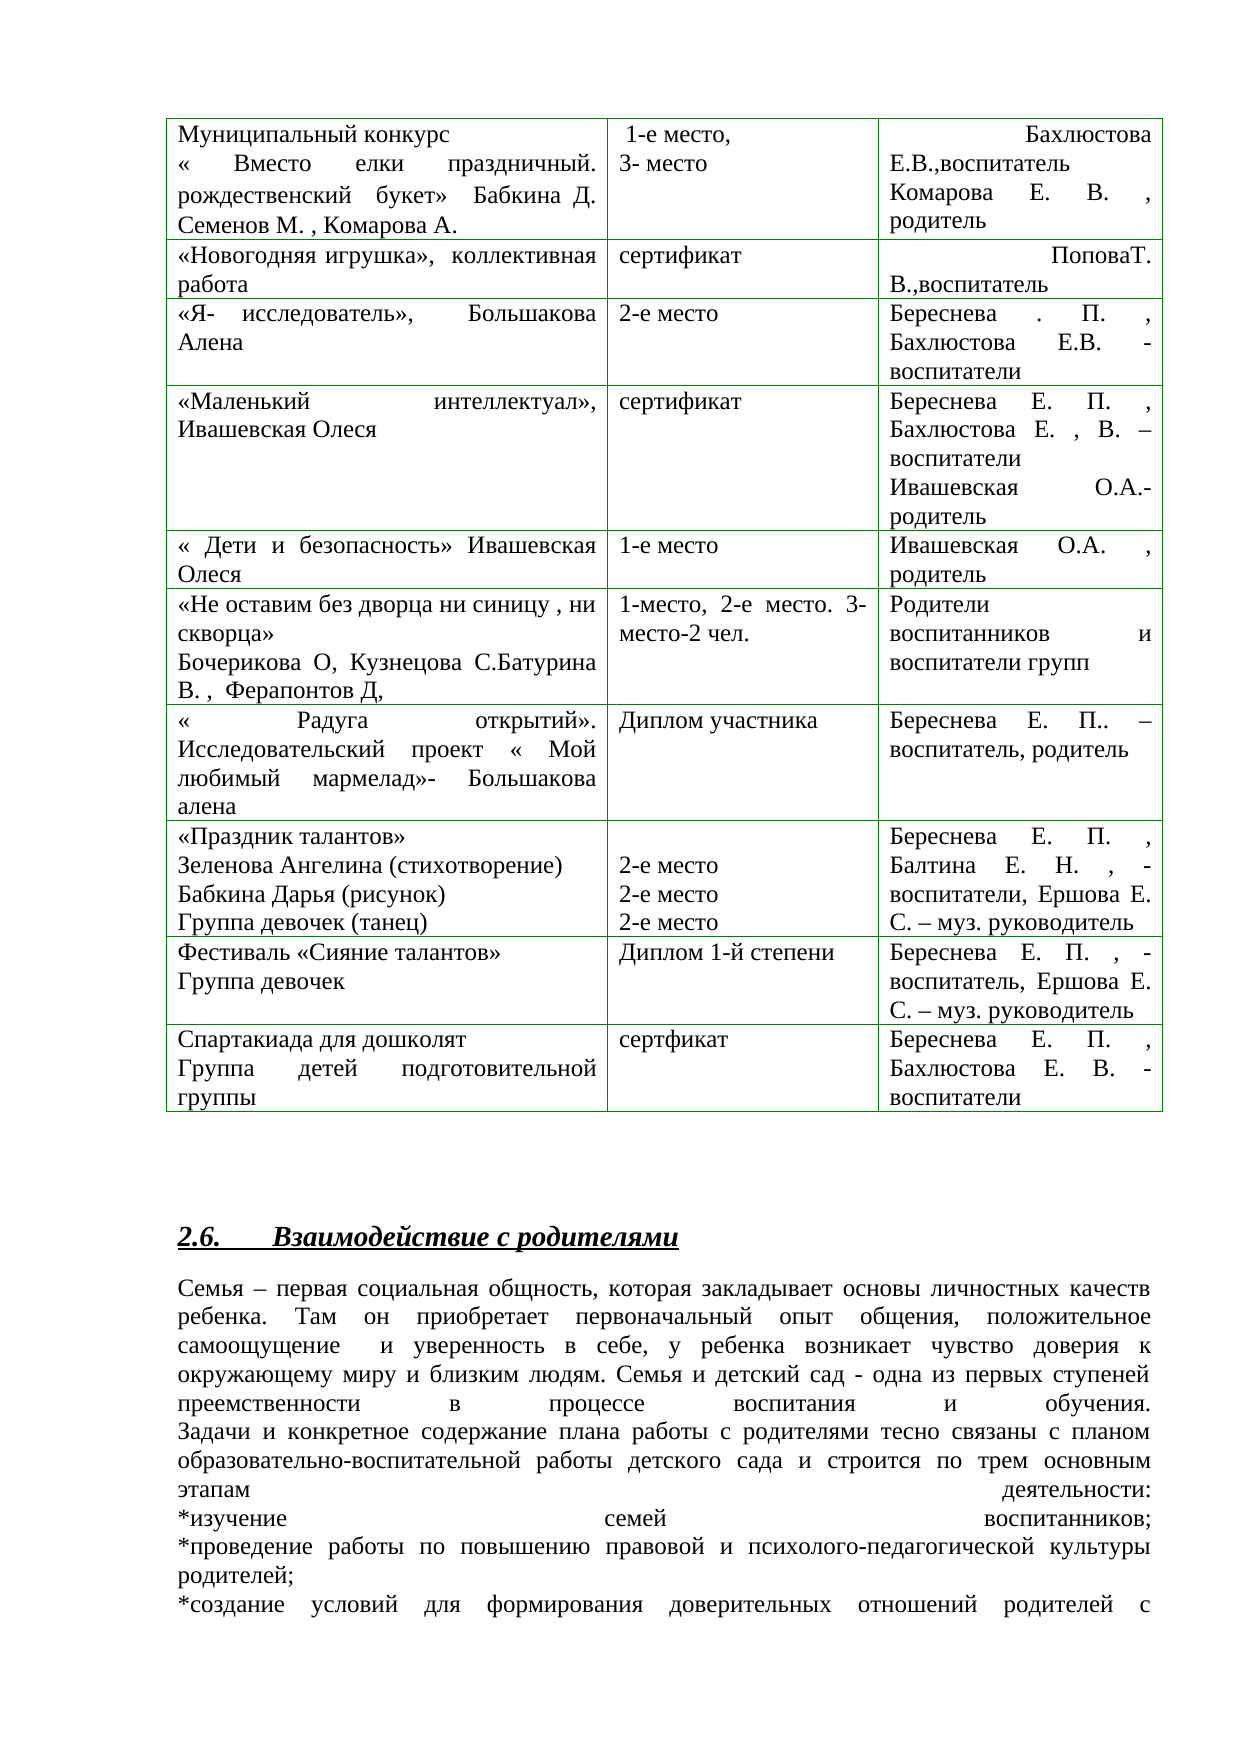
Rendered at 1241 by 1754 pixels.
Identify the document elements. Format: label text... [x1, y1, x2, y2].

text 2.6. Взаимодействие с родителями [177, 1219, 1152, 1253]
table_cell « Дети и безопасность» Ивашевская Олеся [167, 531, 607, 588]
table_cell 2-е место [608, 299, 878, 385]
table_cell Береснева Е. П. , - воспитатель, Ершова Е. С. – муз. руководитель [879, 937, 1162, 1023]
table_cell ПоповаТ. В.,воспитатель [879, 240, 1162, 297]
table_cell 2-е место 2-е место 2-е место [608, 821, 878, 936]
table_cell Бахлюстова Е.В.,воспитатель Комарова Е. В. , родитель [879, 119, 1162, 239]
table_cell «Праздник талантов» Зеленова Ангелина (стихотворение) Бабкина Дарья (рисунок) Группа девочек (танец) [167, 821, 607, 936]
table_cell Береснева . П. , Бахлюстова Е.В. - воспитатели [879, 299, 1162, 385]
table_cell Береснева Е. П.. – воспитатель, родитель [879, 705, 1162, 820]
table_cell Береснева Е. П. , Бахлюстова Е. В. - воспитатели [879, 1025, 1162, 1111]
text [177, 1273, 1152, 1618]
table_cell 1-е место, 3- место [608, 119, 878, 239]
table_cell «Я- исследователь», Большакова Алена [167, 299, 607, 385]
table_cell Муниципальный конкурс « Вместо елки праздничный. рождественский букет» Бабкина Д. Семенов М. , Комарова А. [167, 119, 607, 239]
table_cell Береснева Е. П. , Бахлюстова Е. , В. – воспитатели Ивашевская О.А.- родитель [879, 386, 1162, 529]
table_cell сертфикат [608, 1025, 878, 1111]
table_cell « Радуга открытий». Исследовательский проект « Мой любимый мармелад»- Большакова алена [167, 705, 607, 820]
table_cell Фестиваль «Сияние талантов» Группа девочек [167, 937, 607, 1023]
table_cell Родители воспитанников и воспитатели групп [879, 589, 1162, 704]
table_cell «Новогодняя игрушка», коллективная работа [167, 240, 607, 297]
table_cell Спартакиада для дошколят Группа детей подготовительной группы [167, 1025, 607, 1111]
table_cell Диплом 1-й степени [608, 937, 878, 1023]
table_cell «Не оставим без дворца ни синицу , ни скворца» Бочерикова О, Кузнецова С.Батурина В. , Ферапонтов Д, [167, 589, 607, 704]
table_cell 1-е место [608, 531, 878, 588]
table_cell 1-место, 2-е место. 3-место-2 чел. [608, 589, 878, 704]
table_cell сертификат [608, 240, 878, 297]
table_cell Ивашевская О.А. , родитель [879, 531, 1162, 588]
table_cell «Маленький интеллектуал», Ивашевская Олеся [167, 386, 607, 529]
table_cell сертификат [608, 386, 878, 529]
table_cell Береснева Е. П. , Балтина Е. Н. , - воспитатели, Ершова Е. С. – муз. руководитель [879, 821, 1162, 936]
table_cell Диплом участника [608, 705, 878, 820]
